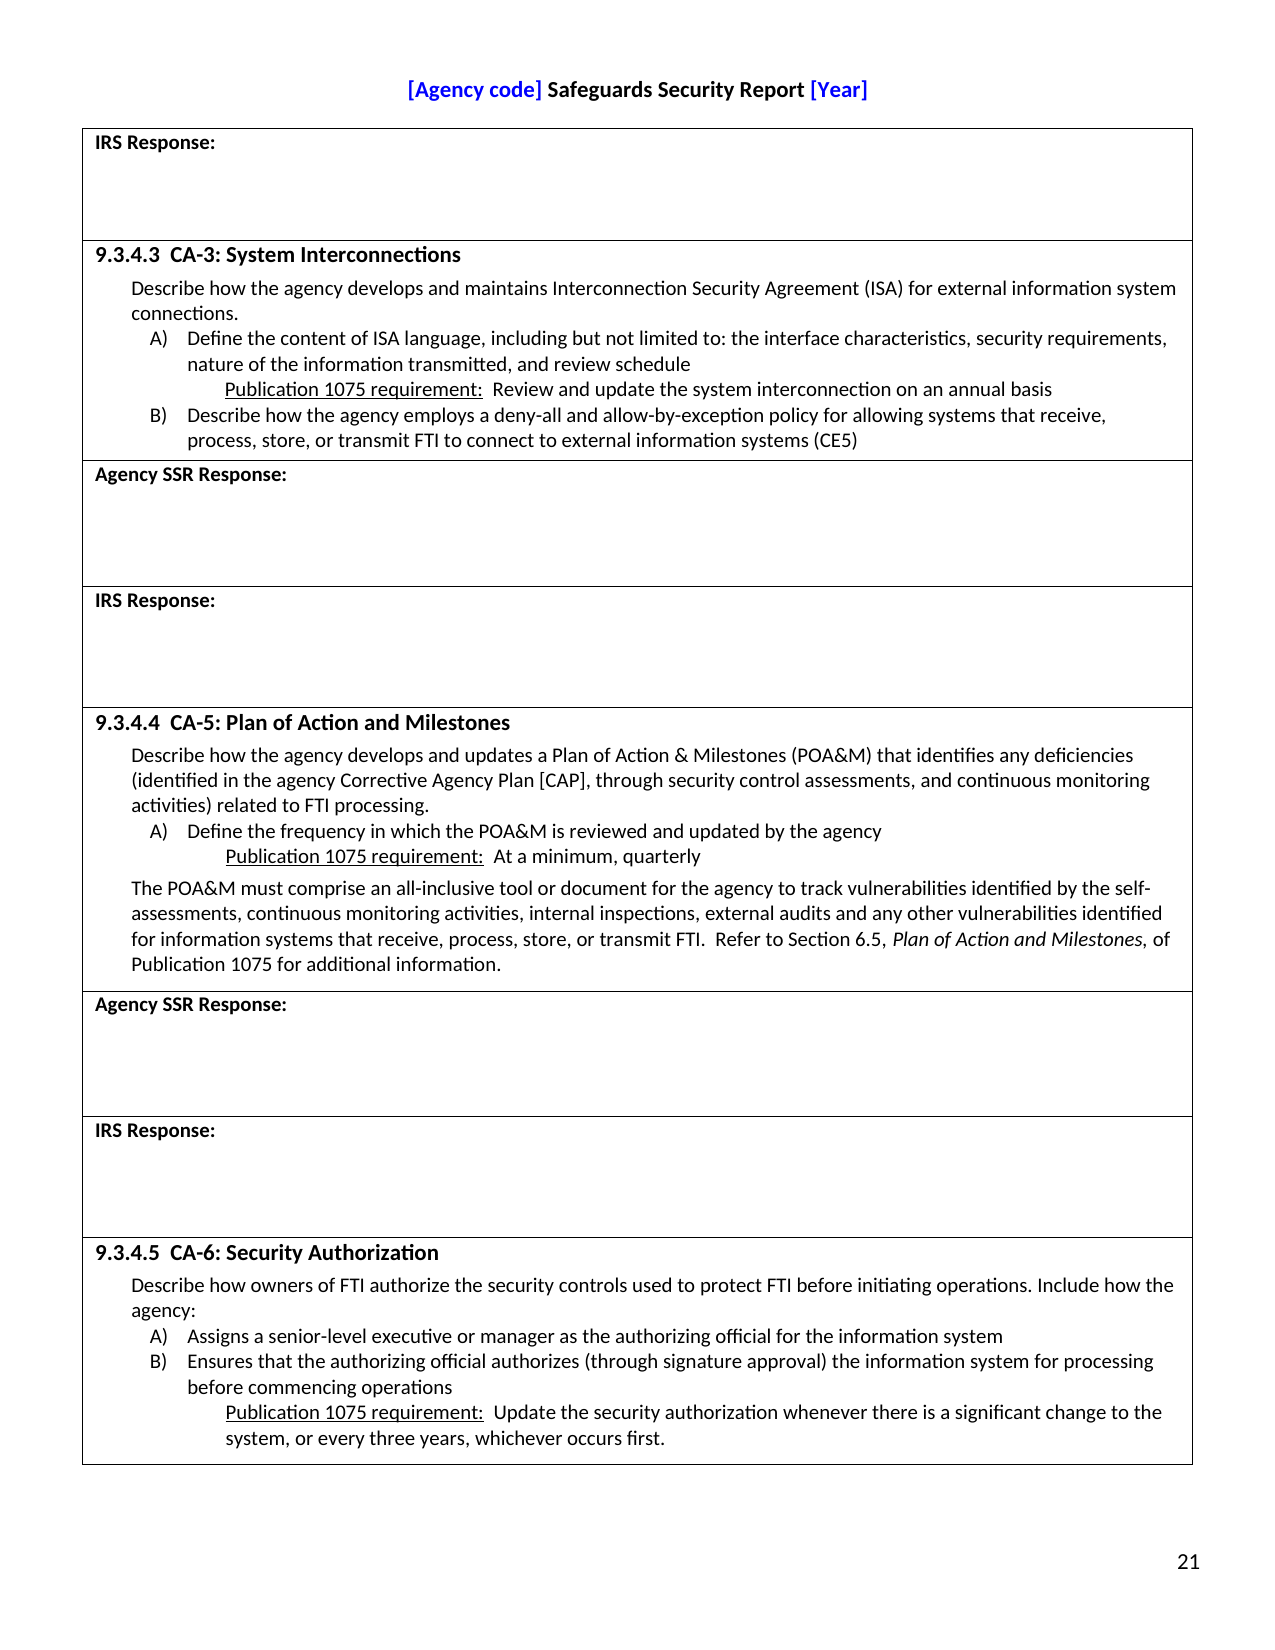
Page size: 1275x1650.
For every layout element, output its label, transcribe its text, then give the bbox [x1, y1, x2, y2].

table_cell IRS Response: [83, 1117, 1192, 1237]
table_cell 9.3.4.5 CA-6: Security Authorization Describe how owners of FTI authorize the security controls used to protect FTI before initiating operations. Include how the agency: Assigns a senior-level executive or manager as the authorizing official for the information system Ensures that the authorizing official authorizes (through signature approval) the information system for processing before commencing operations Publication 1075 requirement: Update the security authorization whenever there is a significant change to the system, or every three years, whichever occurs first. [83, 1238, 1192, 1464]
table_cell IRS Response: [83, 129, 1192, 239]
table_cell IRS Response: [83, 587, 1192, 707]
table_cell 9.3.4.3 CA-3: System Interconnections Describe how the agency develops and maintains Interconnection Security Agreement (ISA) for external information system connections. Define the content of ISA language, including but not limited to: the interface characteristics, security requirements, nature of the information transmitted, and review schedule Publication 1075 requirement: Review and update the system interconnection on an annual basis Describe how the agency employs a deny-all and allow-by-exception policy for allowing systems that receive, process, store, or transmit FTI to connect to external information systems (CE5) [83, 241, 1192, 460]
table_cell 9.3.4.4 CA-5: Plan of Action and Milestones Describe how the agency develops and updates a Plan of Action & Milestones (POA&M) that identifies any deficiencies (identified in the agency Corrective Agency Plan [CAP], through security control assessments, and continuous monitoring activities) related to FTI processing. Define the frequency in which the POA&M is reviewed and updated by the agency Publication 1075 requirement: At a minimum, quarterly The POA&M must comprise an all-inclusive tool or document for the agency to track vulnerabilities identified by the self-assessments, continuous monitoring activities, internal inspections, external audits and any other vulnerabilities identified for information systems that receive, process, store, or transmit FTI. Refer to Section 6.5, Plan of Action and Milestones, of Publication 1075 for additional information. [83, 708, 1192, 991]
table_cell Agency SSR Response: [83, 992, 1192, 1116]
table_cell Agency SSR Response: [83, 461, 1192, 586]
